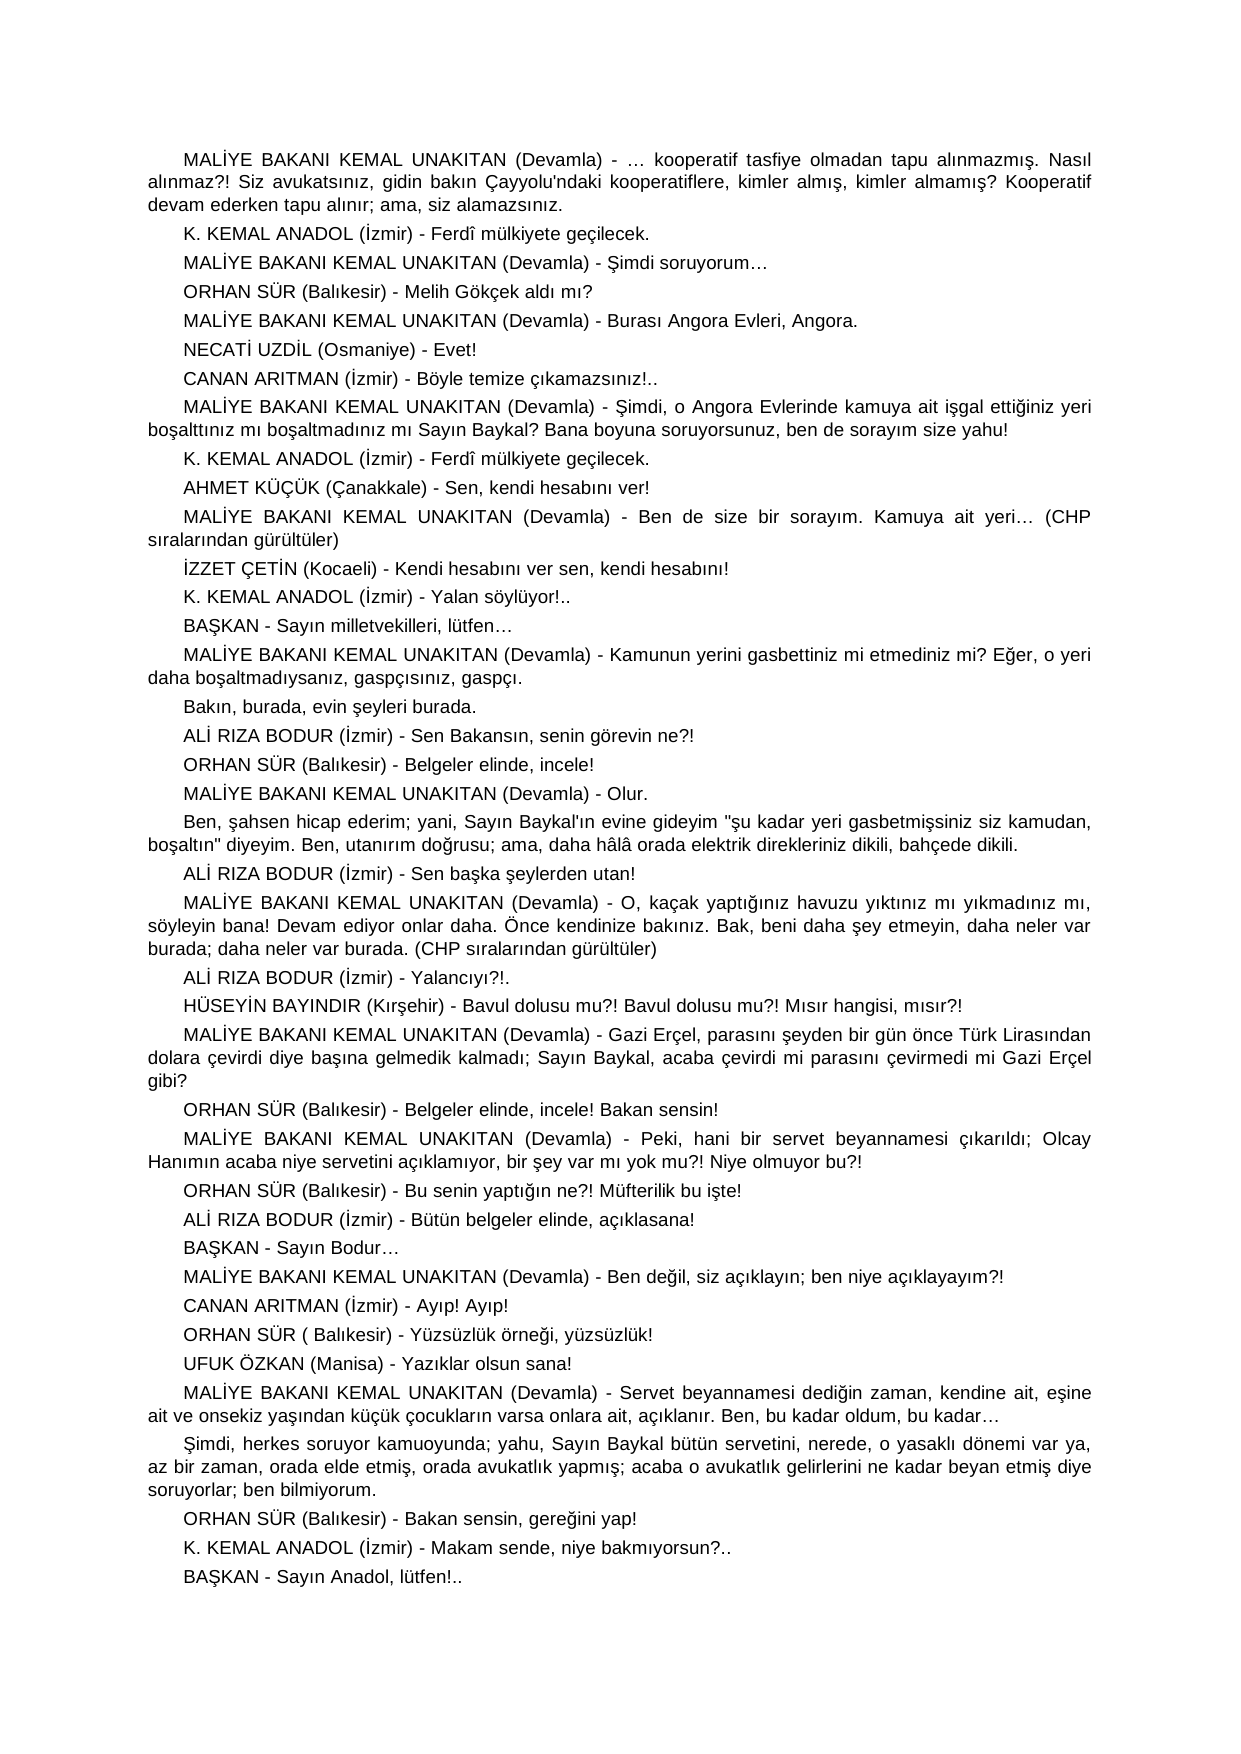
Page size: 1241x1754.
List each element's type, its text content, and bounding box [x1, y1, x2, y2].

text UFUK ÖZKAN (Manisa) - Yazıklar olsun sana! [148, 1352, 1093, 1375]
text MALİYE BAKANI KEMAL UNAKITAN (Devamla) - Servet beyannamesi dediğin zaman, kendine ait, eşine ait ve onsekiz yaşından küçük çocukların varsa onlara ait, açıklanır. Ben, bu kadar oldum, bu kadar… [148, 1381, 1093, 1427]
text K. KEMAL ANADOL (İzmir) - Yalan söylüyor!.. [148, 586, 1093, 608]
text MALİYE BAKANI KEMAL UNAKITAN (Devamla) - Kamunun yerini gasbettiniz mi etmediniz mi? Eğer, o yeri daha boşaltmadıysanız, gaspçısınız, gaspçı. [148, 643, 1093, 689]
text K. KEMAL ANADOL (İzmir) - Ferdî mülkiyete geçilecek. [148, 222, 1093, 245]
text ORHAN SÜR (Balıkesir) - Bakan sensin, gereğini yap! [148, 1507, 1093, 1530]
text BAŞKAN - Sayın Anadol, lütfen!.. [148, 1565, 1093, 1588]
text K. KEMAL ANADOL (İzmir) - Ferdî mülkiyete geçilecek. [148, 447, 1093, 470]
text MALİYE BAKANI KEMAL UNAKITAN (Devamla) - Burası Angora Evleri, Angora. [148, 309, 1093, 332]
text ORHAN SÜR (Balıkesir) - Melih Gökçek aldı mı? [148, 280, 1093, 303]
text MALİYE BAKANI KEMAL UNAKITAN (Devamla) - Gazi Erçel, parasını şeyden bir gün önce Türk Lirasından dolara çevirdi diye başına gelmedik kalmadı; Sayın Baykal, acaba çevirdi mi parasını çevirmedi mi Gazi Erçel gibi? [148, 1023, 1093, 1092]
text MALİYE BAKANI KEMAL UNAKITAN (Devamla) - … kooperatif tasfiye olmadan tapu alınmazmış. Nasıl alınmaz?! Siz avukatsınız, gidin bakın Çayyolu'ndaki kooperatiflere, kimler almış, kimler almamış? Kooperatif devam ederken tapu alınır; ama, siz alamazsınız. [148, 148, 1093, 216]
text MALİYE BAKANI KEMAL UNAKITAN (Devamla) - O, kaçak yaptığınız havuzu yıktınız mı yıkmadınız mı, söyleyin bana! Devam ediyor onlar daha. Önce kendinize bakınız. Bak, beni daha şey etmeyin, daha neler var burada; daha neler var burada. (CHP sıralarından gürültüler) [148, 891, 1093, 960]
text CANAN ARITMAN (İzmir) - Böyle temize çıkamazsınız!.. [148, 367, 1093, 389]
text ORHAN SÜR (Balıkesir) - Belgeler elinde, incele! Bakan sensin! [148, 1098, 1093, 1121]
text MALİYE BAKANI KEMAL UNAKITAN (Devamla) - Peki, hani bir servet beyannamesi çıkarıldı; Olcay Hanımın acaba niye servetini açıklamıyor, bir şey var mı yok mu?! Niye olmuyor bu?! [148, 1127, 1093, 1173]
text ORHAN SÜR (Balıkesir) - Belgeler elinde, incele! [148, 753, 1093, 776]
text ALİ RIZA BODUR (İzmir) - Bütün belgeler elinde, açıklasana! [148, 1208, 1093, 1231]
text K. KEMAL ANADOL (İzmir) - Makam sende, niye bakmıyorsun?.. [148, 1536, 1093, 1559]
text ORHAN SÜR (Balıkesir) - Bu senin yaptığın ne?! Müfterilik bu işte! [148, 1179, 1093, 1202]
text MALİYE BAKANI KEMAL UNAKITAN (Devamla) - Şimdi soruyorum… [148, 251, 1093, 274]
text MALİYE BAKANI KEMAL UNAKITAN (Devamla) - Ben de size bir sorayım. Kamuya ait yeri… (CHP sıralarından gürültüler) [148, 505, 1093, 551]
text BAŞKAN - Sayın Bodur… [148, 1236, 1093, 1259]
text İZZET ÇETİN (Kocaeli) - Kendi hesabını ver sen, kendi hesabını! [148, 557, 1093, 579]
text NECATİ UZDİL (Osmaniye) - Evet! [148, 338, 1093, 361]
text ALİ RIZA BODUR (İzmir) - Sen başka şeylerden utan! [148, 862, 1093, 885]
text ALİ RIZA BODUR (İzmir) - Sen Bakansın, senin görevin ne?! [148, 724, 1093, 747]
text MALİYE BAKANI KEMAL UNAKITAN (Devamla) - Şimdi, o Angora Evlerinde kamuya ait işgal ettiğiniz yeri boşalttınız mı boşaltmadınız mı Sayın Baykal? Bana boyuna soruyorsunuz, ben de sorayım size yahu! [148, 395, 1093, 441]
text Bakın, burada, evin şeyleri burada. [148, 695, 1093, 718]
text ORHAN SÜR ( Balıkesir) - Yüzsüzlük örneği, yüzsüzlük! [148, 1323, 1093, 1346]
text BAŞKAN - Sayın milletvekilleri, lütfen… [148, 614, 1093, 637]
text ALİ RIZA BODUR (İzmir) - Yalancıyı?!. [148, 966, 1093, 989]
text Şimdi, herkes soruyor kamuoyunda; yahu, Sayın Baykal bütün servetini, nerede, o yasaklı dönemi var ya, az bir zaman, orada elde etmiş, orada avukatlık yapmış; acaba o avukatlık gelirlerini ne kadar beyan etmiş diye soruyorlar; ben bilmiyorum. [148, 1432, 1093, 1501]
text HÜSEYİN BAYINDIR (Kırşehir) - Bavul dolusu mu?! Bavul dolusu mu?! Mısır hangisi, mısır?! [148, 994, 1093, 1017]
text CANAN ARITMAN (İzmir) - Ayıp! Ayıp! [148, 1294, 1093, 1317]
text AHMET KÜÇÜK (Çanakkale) - Sen, kendi hesabını ver! [148, 476, 1093, 499]
text MALİYE BAKANI KEMAL UNAKITAN (Devamla) - Olur. [148, 782, 1093, 804]
text Ben, şahsen hicap ederim; yani, Sayın Baykal'ın evine gideyim "şu kadar yeri gasbetmişsiniz siz kamudan, boşaltın" diyeyim. Ben, utanırım doğrusu; ama, daha hâlâ orada elektrik direkleriniz dikili, bahçede dikili. [148, 810, 1093, 856]
text MALİYE BAKANI KEMAL UNAKITAN (Devamla) - Ben değil, siz açıklayın; ben niye açıklayayım?! [148, 1265, 1093, 1288]
